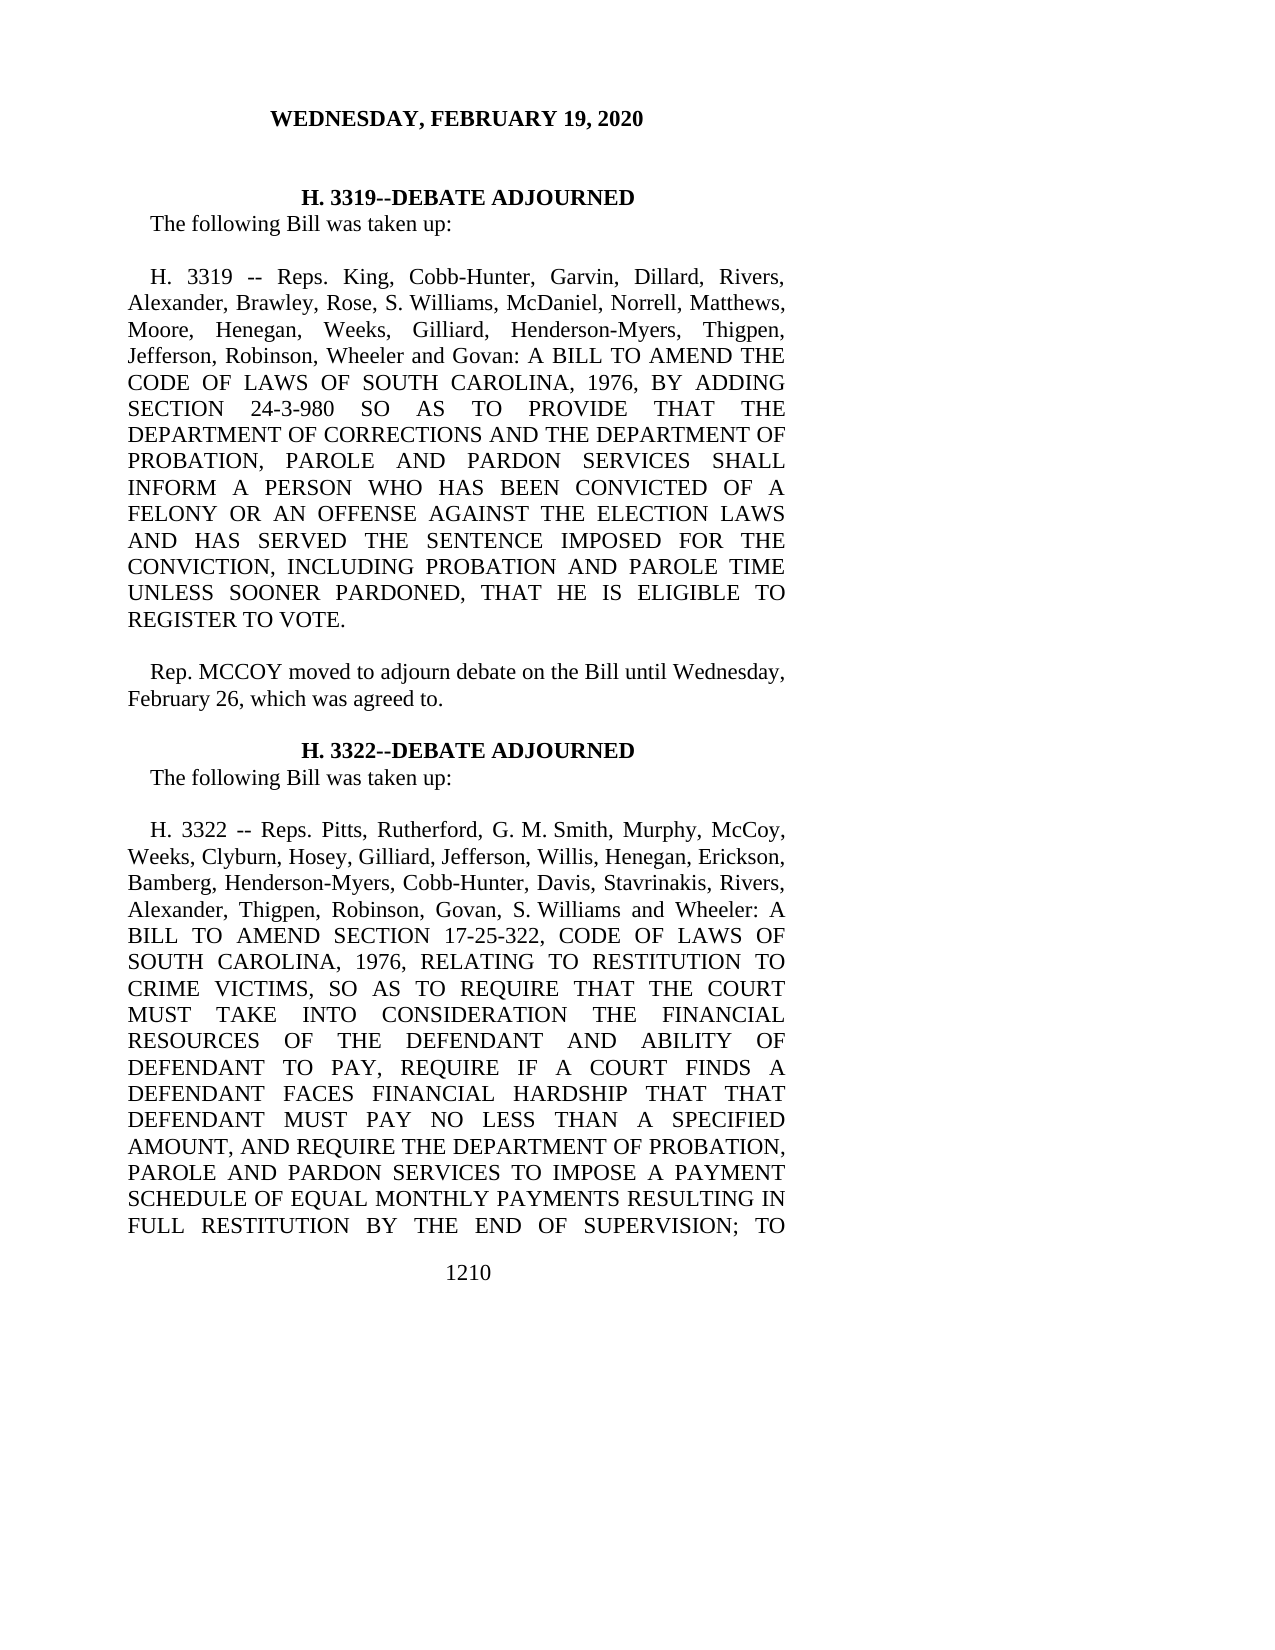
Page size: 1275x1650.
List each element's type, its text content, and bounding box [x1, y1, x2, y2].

text Rep. MCCOY moved to adjourn debate on the Bill until Wednesday, February 26, which was agreed to. [127, 658, 786, 711]
text H. 3319 -- Reps. King, Cobb-Hunter, Garvin, Dillard, Rivers, Alexander, Brawley, Rose, S. Williams, McDaniel, Norrell, Matthews, Moore, Henegan, Weeks, Gilliard, Henderson-Myers, Thigpen, Jefferson, Robinson, Wheeler and Govan: A BILL TO AMEND THE CODE OF LAWS OF SOUTH CAROLINA, 1976, BY ADDING SECTION 24-3-980 SO AS TO PROVIDE THAT THE DEPARTMENT OF CORRECTIONS AND THE DEPARTMENT OF PROBATION, PAROLE AND PARDON SERVICES SHALL INFORM A PERSON WHO HAS BEEN CONVICTED OF A FELONY OR AN OFFENSE AGAINST THE ELECTION LAWS AND HAS SERVED THE SENTENCE IMPOSED FOR THE CONVICTION, INCLUDING PROBATION AND PAROLE TIME UNLESS SOONER PARDONED, THAT HE IS ELIGIBLE TO REGISTER TO VOTE. [127, 263, 786, 632]
text H. 3322--DEBATE ADJOURNED [127, 737, 786, 764]
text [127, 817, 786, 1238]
text The following Bill was taken up: [127, 210, 786, 237]
text The following Bill was taken up: [127, 764, 786, 790]
text H. 3319--DEBATE ADJOURNED [127, 184, 786, 210]
